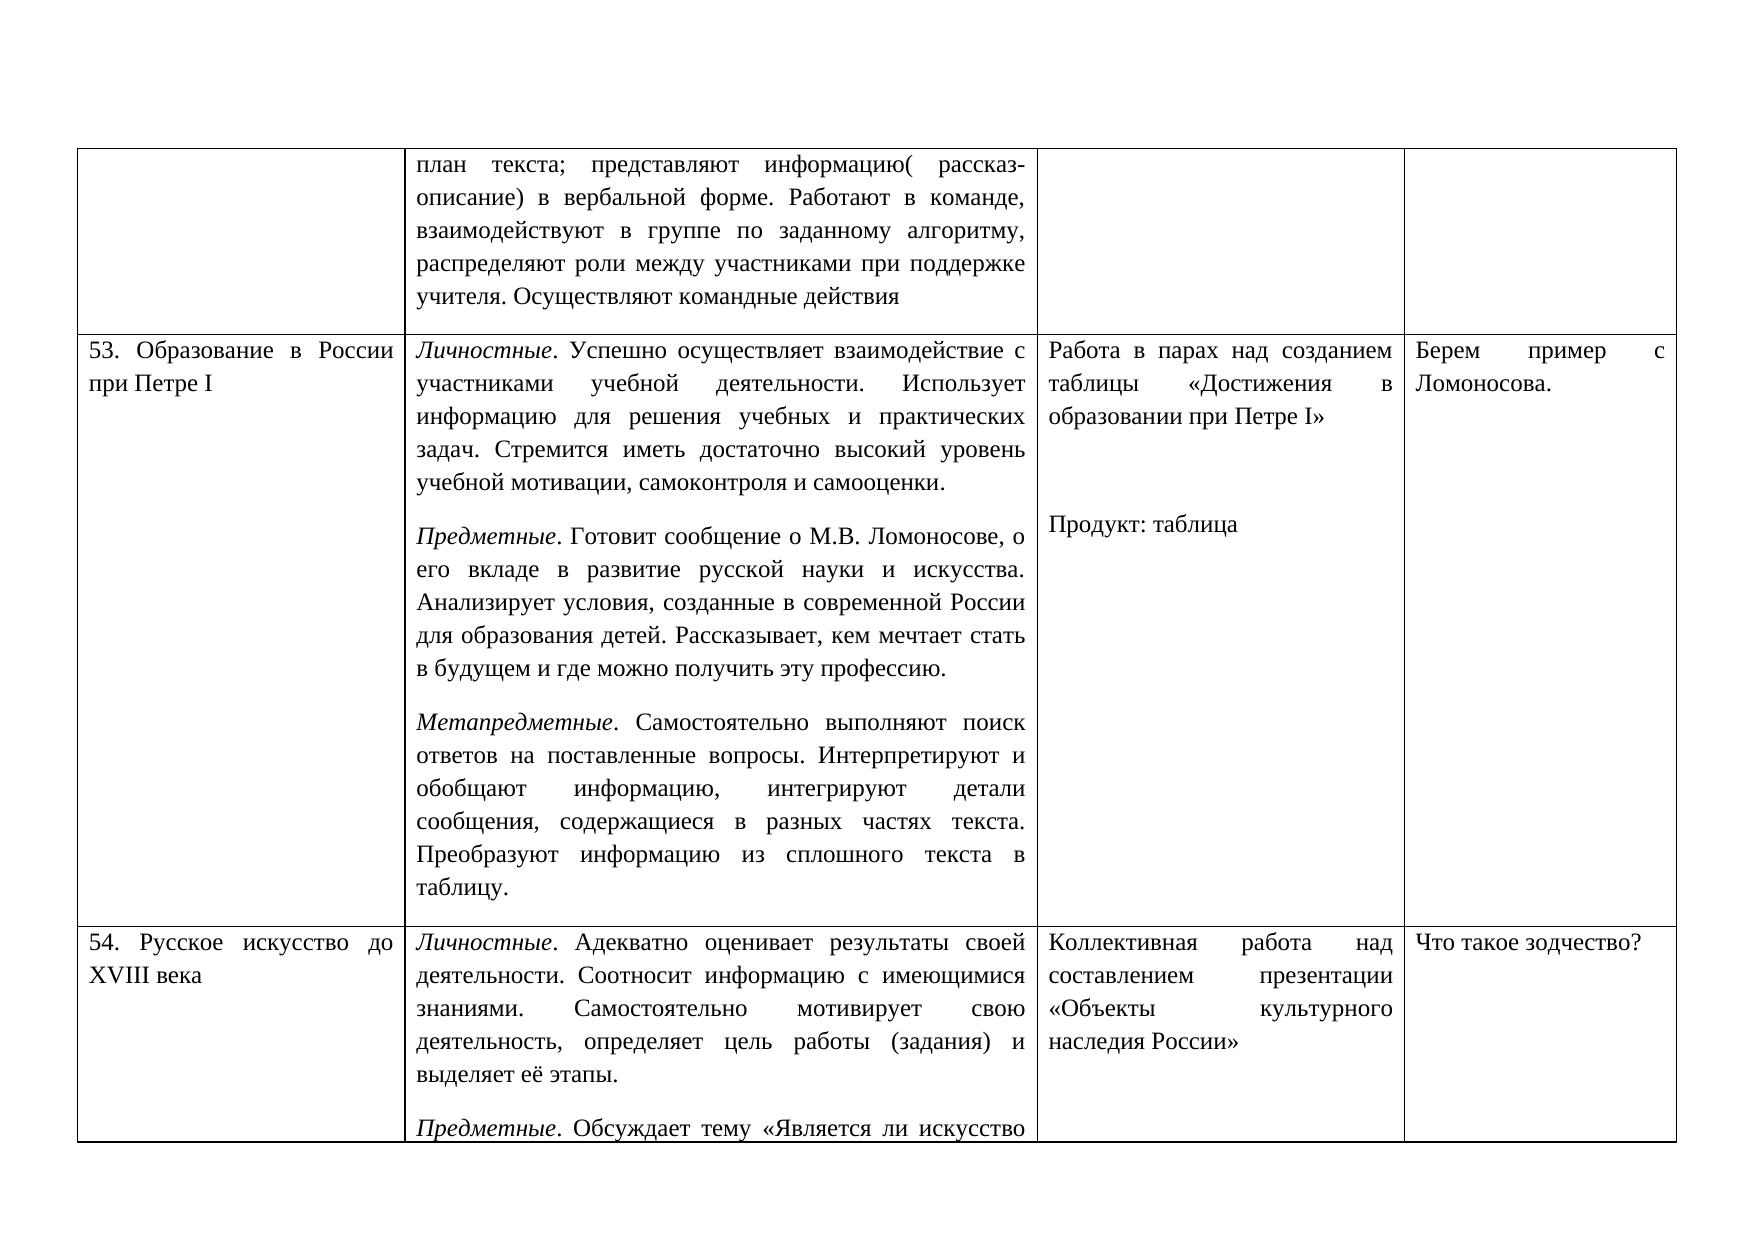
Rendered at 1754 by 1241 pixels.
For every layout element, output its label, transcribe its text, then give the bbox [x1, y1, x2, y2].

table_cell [1405, 927, 1676, 1141]
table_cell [1038, 927, 1404, 1141]
table_cell Берем пример с Ломоносова. [1405, 335, 1676, 926]
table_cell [1038, 149, 1404, 334]
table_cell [78, 149, 404, 334]
table_cell Работа в парах над созданием таблицы «Достижения в образовании при Петре I» Продукт: таблица [1038, 335, 1404, 926]
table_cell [406, 149, 1037, 334]
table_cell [406, 927, 1037, 1141]
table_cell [1405, 149, 1676, 334]
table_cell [78, 927, 404, 1141]
table_cell 53. Образование в России при Петре I [78, 335, 404, 926]
table_cell Личностные. Успешно осуществляет взаимодействие с участниками учебной деятельности. Использует информацию для решения учебных и практических задач. Стремится иметь достаточно высокий уровень учебной мотивации, самоконтроля и самооценки. Предметные. Готовит сообщение о М.В. Ломоносове, о его вкладе в развитие русской науки и искусства. Анализирует условия, созданные в современной России для образования детей. Рассказывает, кем мечтает стать в будущем и где можно получить эту профессию. Метапредметные. Самостоятельно выполняют поиск ответов на поставленные вопросы. Интерпретируют и обобщают информацию, интегрируют детали сообщения, содержащиеся в разных частях текста. Преобразуют информацию из сплошного текста в таблицу. [406, 335, 1037, 926]
